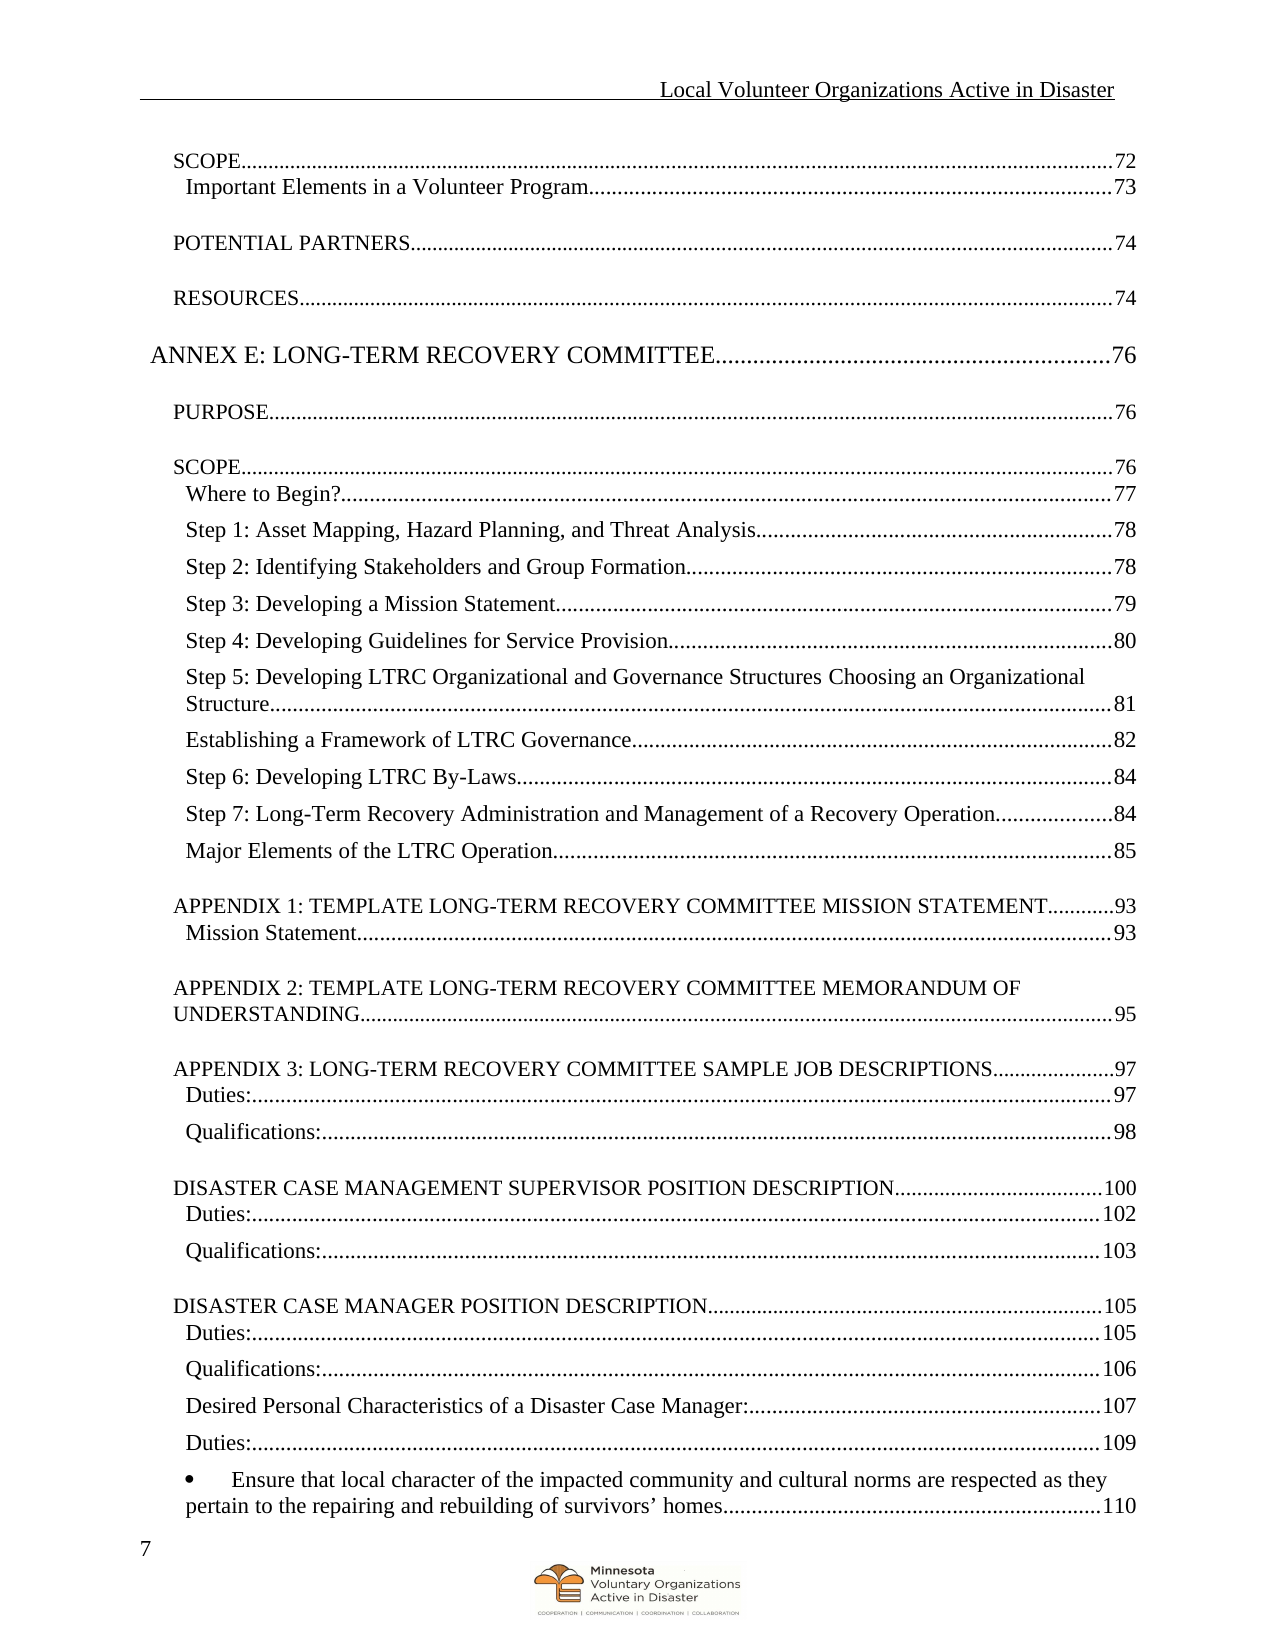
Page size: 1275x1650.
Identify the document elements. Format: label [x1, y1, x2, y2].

picture [530, 1561, 747, 1620]
